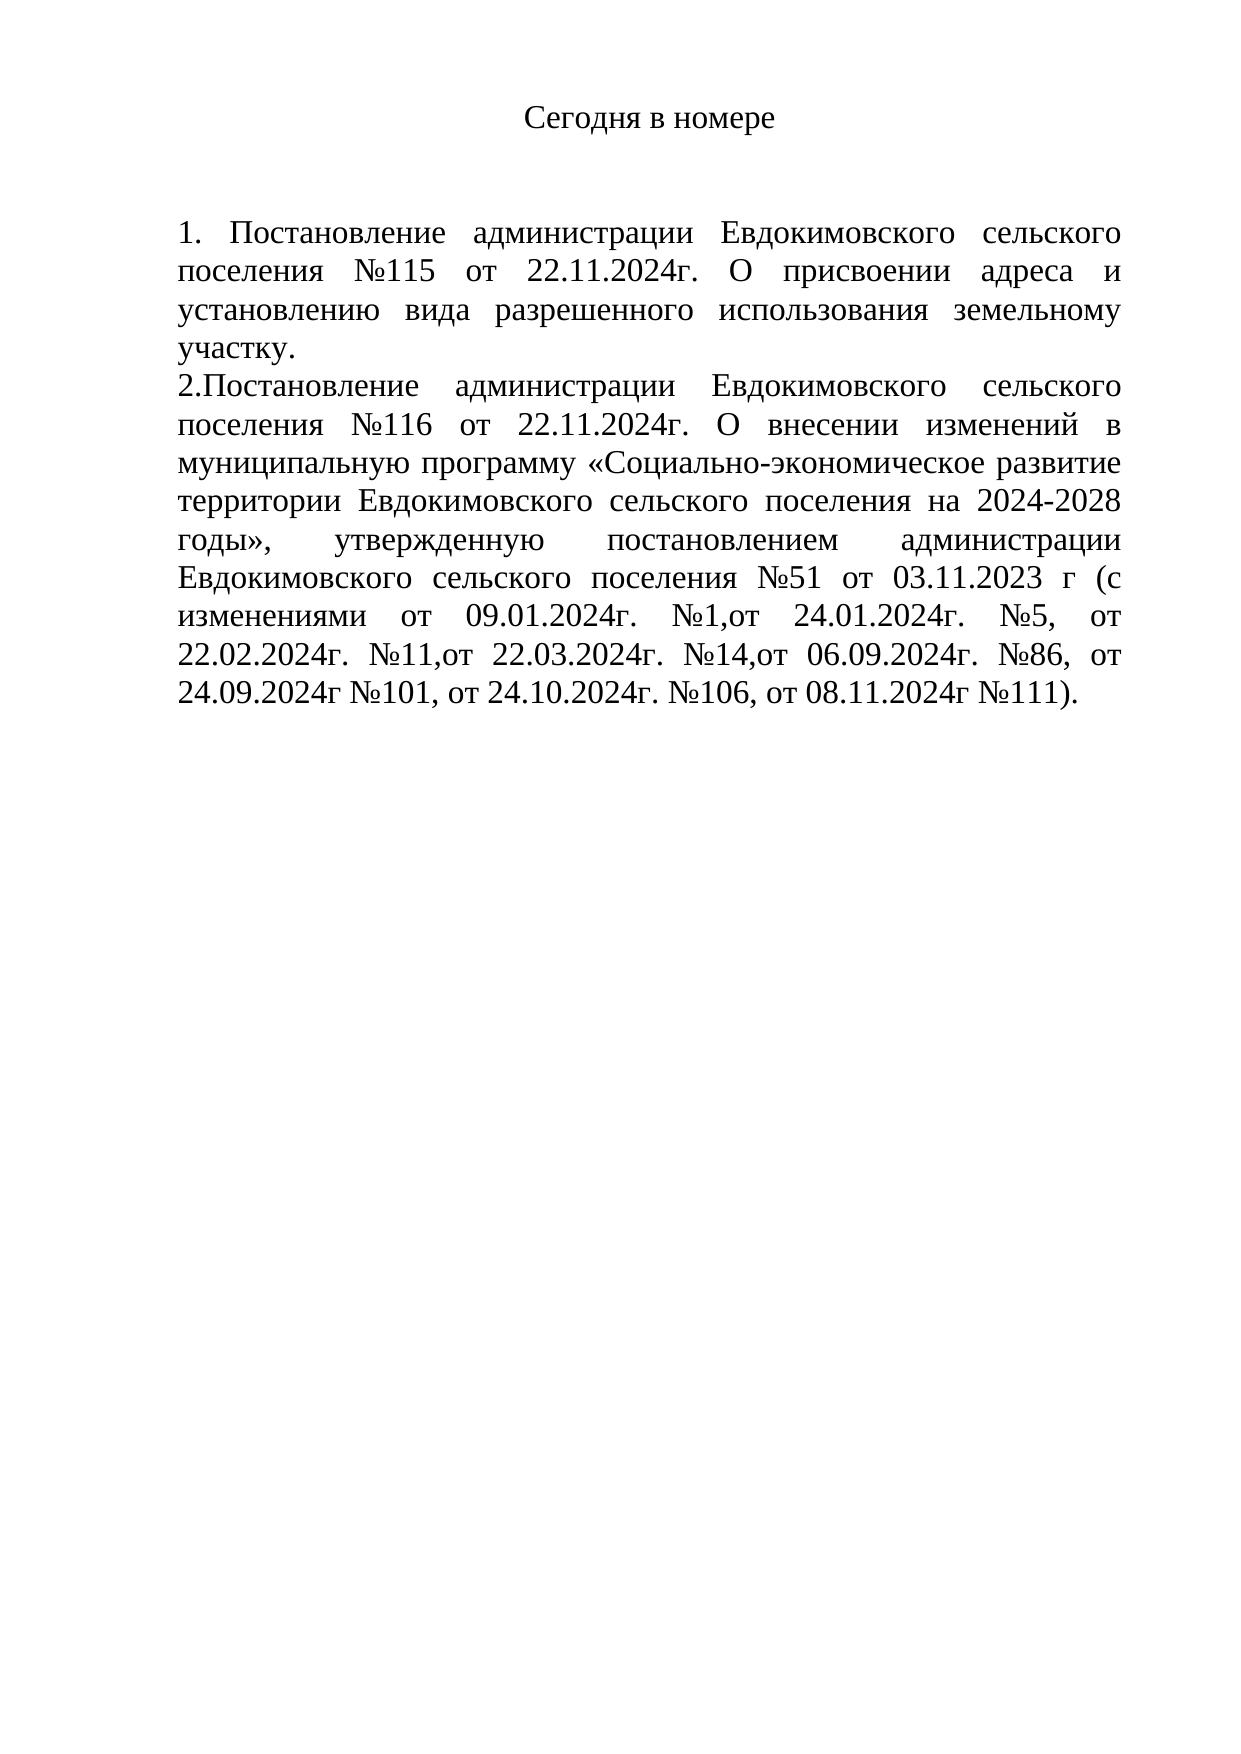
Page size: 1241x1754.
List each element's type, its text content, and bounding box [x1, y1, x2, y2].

text 1. Постановление администрации Евдокимовского сельского поселения №115 от 22.11.2024г. О присвоении адреса и установлению вида разрешенного использования земельному участку. [177, 212, 1122, 366]
text 2.Постановление администрации Евдокимовского сельского поселения №116 от 22.11.2024г. О внесении изменений в муниципальную программу «Социально-экономическое развитие территории Евдокимовского сельского поселения на 2024-2028 годы», утвержденную постановлением администрации Евдокимовского сельского поселения №51 от 03.11.2023 г (с изменениями от 09.01.2024г. №1,от 24.01.2024г. №5, от 22.02.2024г. №11,от 22.03.2024г. №14,от 06.09.2024г. №86, от 24.09.2024г №101, от 24.10.2024г. №106, от 08.11.2024г №111). [177, 366, 1122, 711]
text Сегодня в номере [177, 97, 1122, 136]
